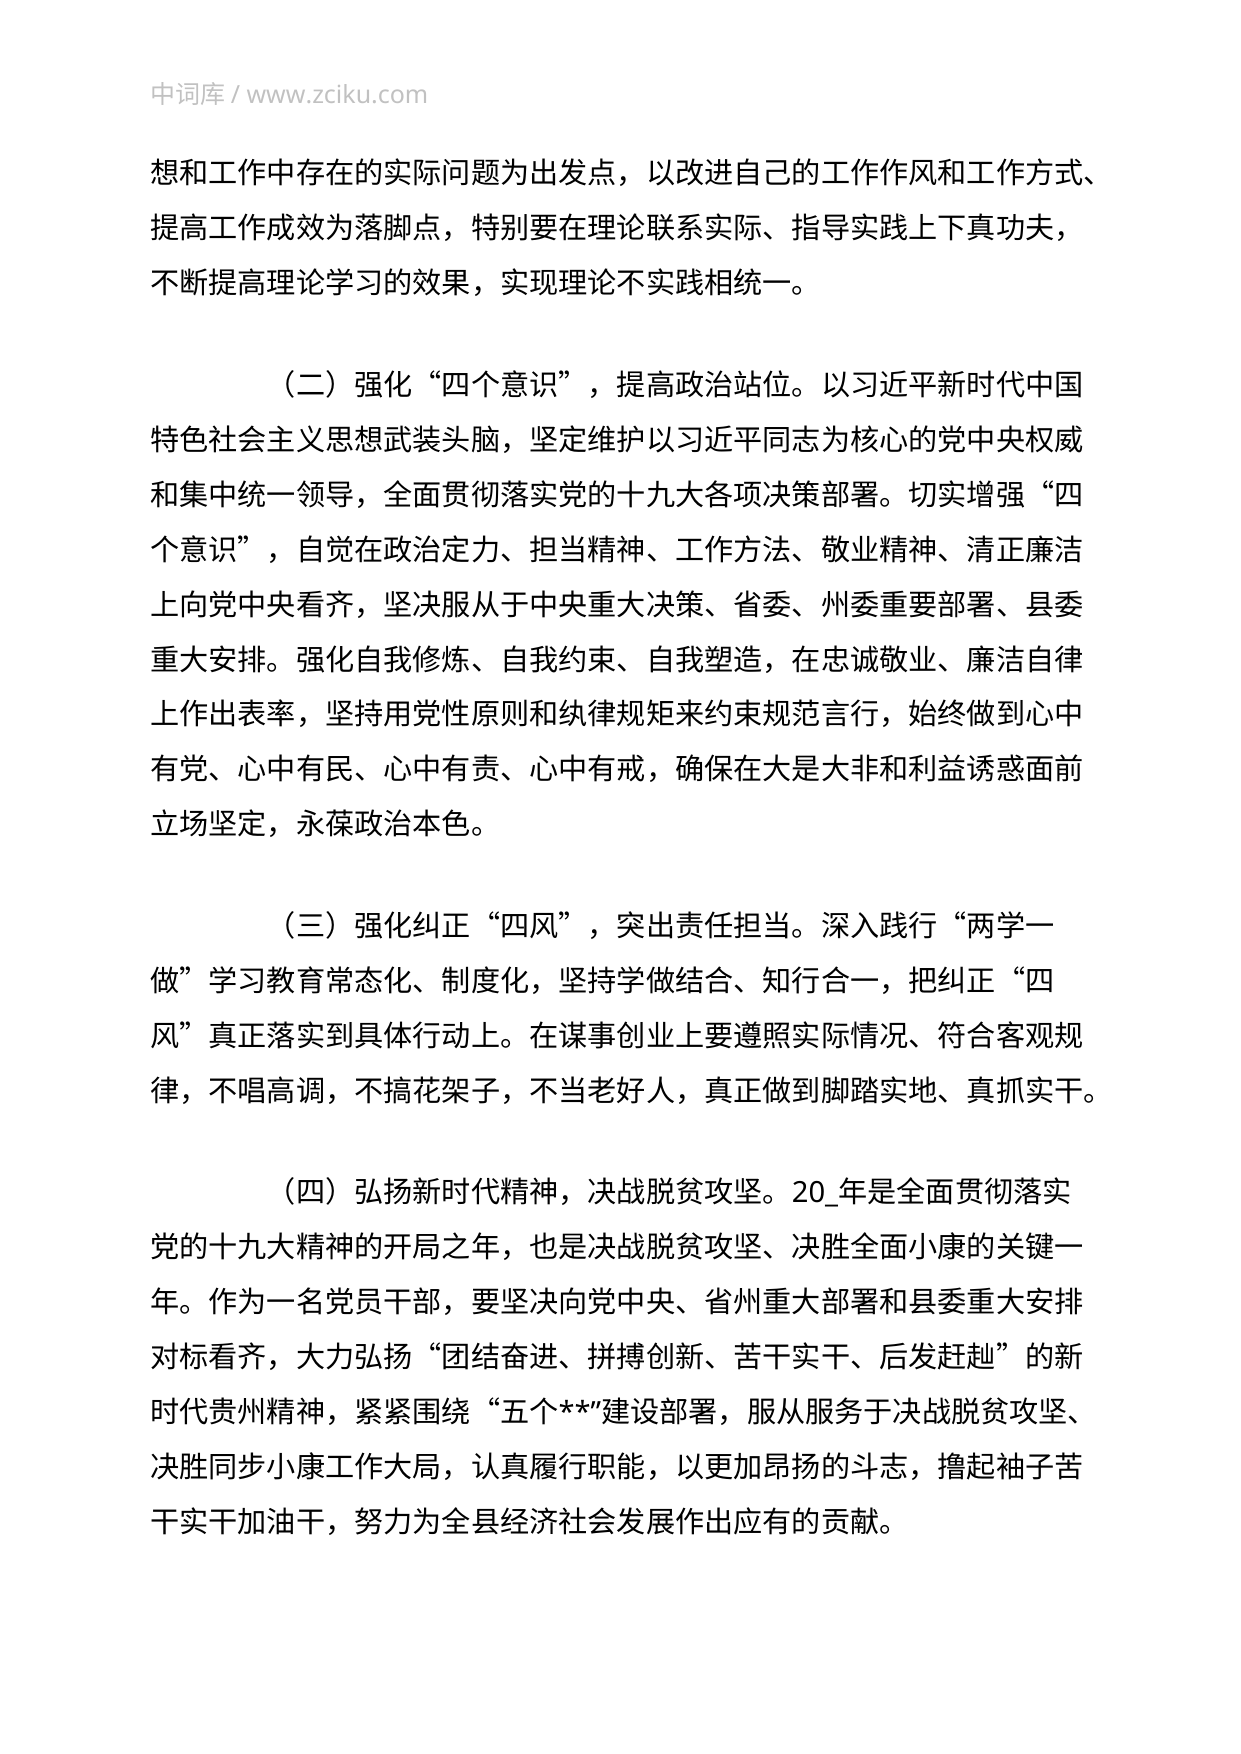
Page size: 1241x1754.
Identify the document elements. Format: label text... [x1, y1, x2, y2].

text （二）强化“四个意识”，提高政治站位。以习近平新时代中国特色社会主义思想武装头脑，坚定维护以习近平同志为核心的党中央权威和集中统一领导，全面贯彻落实党的十九大各项决策部署。切实增强“四个意识”，自觉在政治定力、担当精神、工作方法、敬业精神、清正廉洁上向党中央看齐，坚决服从于中央重大决策、省委、州委重要部署、县委重大安排。强化自我修炼、自我约束、自我塑造，在忠诚敬业、廉洁自律上作出表率，坚持用党性原则和纨律规矩来约束规范言行，始终做到心中有党、心中有民、心中有责、心中有戒，确保在大是大非和利益诱惑面前立场坚定，永葆政治本色。 [150, 362, 1090, 843]
text （四）弘扬新时代精神，决战脱贫攻坚。20_年是全面贯彻落实党的十九大精神的开局之年，也是决战脱贫攻坚、决胜全面小康的关键一年。作为一名党员干部，要坚决向党中央、省州重大部署和县委重大安排对标看齐，大力弘扬“团结奋进、拼搏创新、苦干实干、后发赶赸”的新时代贵州精神，紧紧围绕“五个**”建设部署，服从服务于决战脱贫攻坚、决胜同步小康工作大局，认真履行职能，以更加昂扬的斗志，撸起袖子苦干实干加油干，努力为全县经济社会发展作出应有的贡献。 [150, 1169, 1090, 1541]
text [150, 150, 1090, 302]
text （三）强化纠正“四风”，突出责任担当。深入践行“两学一做”学习教育常态化、制度化，坚持学做结合、知行合一，把纠正“四风”真正落实到具体行动上。在谋事创业上要遵照实际情况、符合客观规律，不唱高调，不搞花架子，不当老好人，真正做到脚踏实地、真抓实干。 [150, 902, 1090, 1109]
